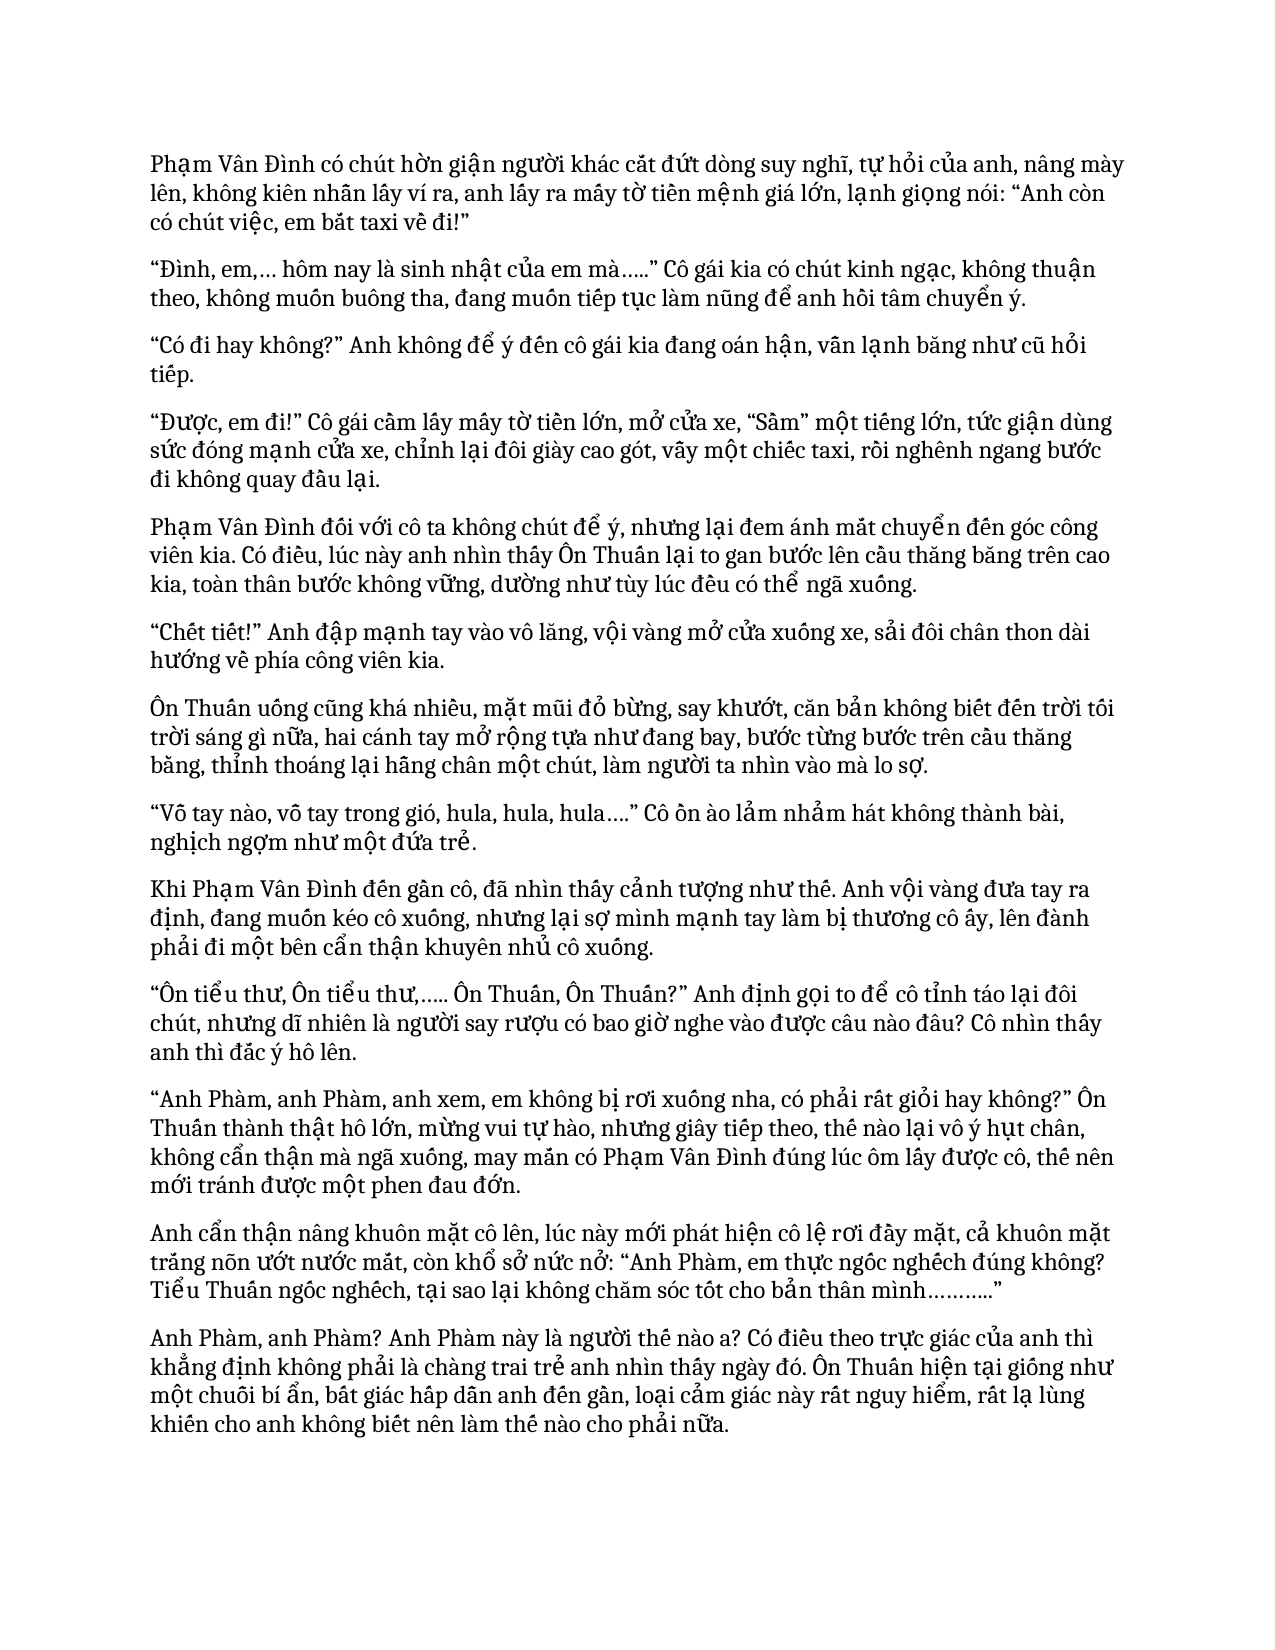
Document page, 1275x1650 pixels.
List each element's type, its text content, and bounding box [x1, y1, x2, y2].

text “Anh Phàm, anh Phàm, anh xem, em không bị rơi xuống nha, có phải rất giỏi hay không?” Ôn Thuấn thành thật hô lớn, mừng vui tự hào, nhưng giây tiếp theo, thế nào lại vô ý hụt chân, không cẩn thận mà ngã xuống, may mắn có Phạm Vân Đình đúng lúc ôm lấy được cô, thế nên mới tránh được một phen đau đớn. [150, 1085, 1125, 1200]
text Anh cẩn thận nâng khuôn mặt cô lên, lúc này mới phát hiện cô lệ rơi đầy mặt, cả khuôn mặt trắng nõn ướt nước mắt, còn khổ sở nức nở: “Anh Phàm, em thực ngốc nghếch đúng không? Tiểu Thuấn ngốc nghếch, tại sao lại không chăm sóc tốt cho bản thân mình………..” [150, 1219, 1125, 1305]
text “Được, em đi!” Cô gái cầm lấy mấy tờ tiền lớn, mở cửa xe, “Sầm” một tiếng lớn, tức giận dùng sức đóng mạnh cửa xe, chỉnh lại đôi giày cao gót, vẫy một chiếc taxi, rồi nghênh ngang bước đi không quay đầu lại. [150, 407, 1125, 494]
text “Đình, em,… hôm nay là sinh nhật của em mà…..” Cô gái kia có chút kinh ngạc, không thuận theo, không muốn buông tha, đang muốn tiếp tục làm nũng để anh hồi tâm chuyển ý. [150, 255, 1125, 312]
text “Ôn tiểu thư, Ôn tiểu thư,….. Ôn Thuấn, Ôn Thuấn?” Anh định gọi to để cô tỉnh táo lại đôi chút, nhưng dĩ nhiên là người say rượu có bao giờ nghe vào được câu nào đâu? Cô nhìn thấy anh thì đắc ý hô lên. [150, 980, 1125, 1066]
text “Có đi hay không?” Anh không để ý đến cô gái kia đang oán hận, vẫn lạnh băng như cũ hỏi tiếp. [150, 331, 1125, 389]
text Anh Phàm, anh Phàm? Anh Phàm này là người thế nào a? Có điều theo trực giác của anh thì khẳng định không phải là chàng trai trẻ anh nhìn thấy ngày đó. Ôn Thuấn hiện tại giống như một chuỗi bí ẩn, bất giác hấp dẫn anh đến gần, loại cảm giác này rất nguy hiểm, rất lạ lùng khiến cho anh không biết nên làm thế nào cho phải nữa. [150, 1324, 1125, 1439]
text “Chết tiết!” Anh đập mạnh tay vào vô lăng, vội vàng mở cửa xuống xe, sải đôi chân thon dài hướng về phía công viên kia. [150, 617, 1125, 675]
text “Vỗ tay nào, vỗ tay trong gió, hula, hula, hula….” Cô ồn ào lảm nhảm hát không thành bài, nghịch ngợm như một đứa trẻ. [150, 799, 1125, 856]
text Khi Phạm Vân Đình đến gần cô, đã nhìn thấy cảnh tượng như thế. Anh vội vàng đưa tay ra định, đang muốn kéo cô xuống, nhưng lại sợ mình mạnh tay làm bị thương cô ấy, lên đành phải đi một bên cẩn thận khuyên nhủ cô xuống. [150, 875, 1125, 961]
text Ôn Thuấn uống cũng khá nhiều, mặt mũi đỏ bừng, say khướt, căn bản không biết đến trời tối trời sáng gì nữa, hai cánh tay mở rộng tựa như đang bay, bước từng bước trên cầu thăng bằng, thỉnh thoáng lại hẫng chân một chút, làm người ta nhìn vào mà lo sợ. [150, 694, 1125, 780]
text Phạm Vân Đình có chút hờn giận người khác cắt đứt dòng suy nghĩ, tự hỏi của anh, nâng mày lên, không kiên nhẫn lấy ví ra, anh lấy ra mấy tờ tiền mệnh giá lớn, lạnh giọng nói: “Anh còn có chút việc, em bắt taxi về đi!” [150, 150, 1125, 236]
text Phạm Vân Đình đối với cô ta không chút để ý, nhưng lại đem ánh mắt chuyển đến góc công viên kia. Có điều, lúc này anh nhìn thấy Ôn Thuấn lại to gan bước lên cầu thăng băng trên cao kia, toàn thân bước không vững, dường như tùy lúc đều có thể ngã xuống. [150, 512, 1125, 599]
